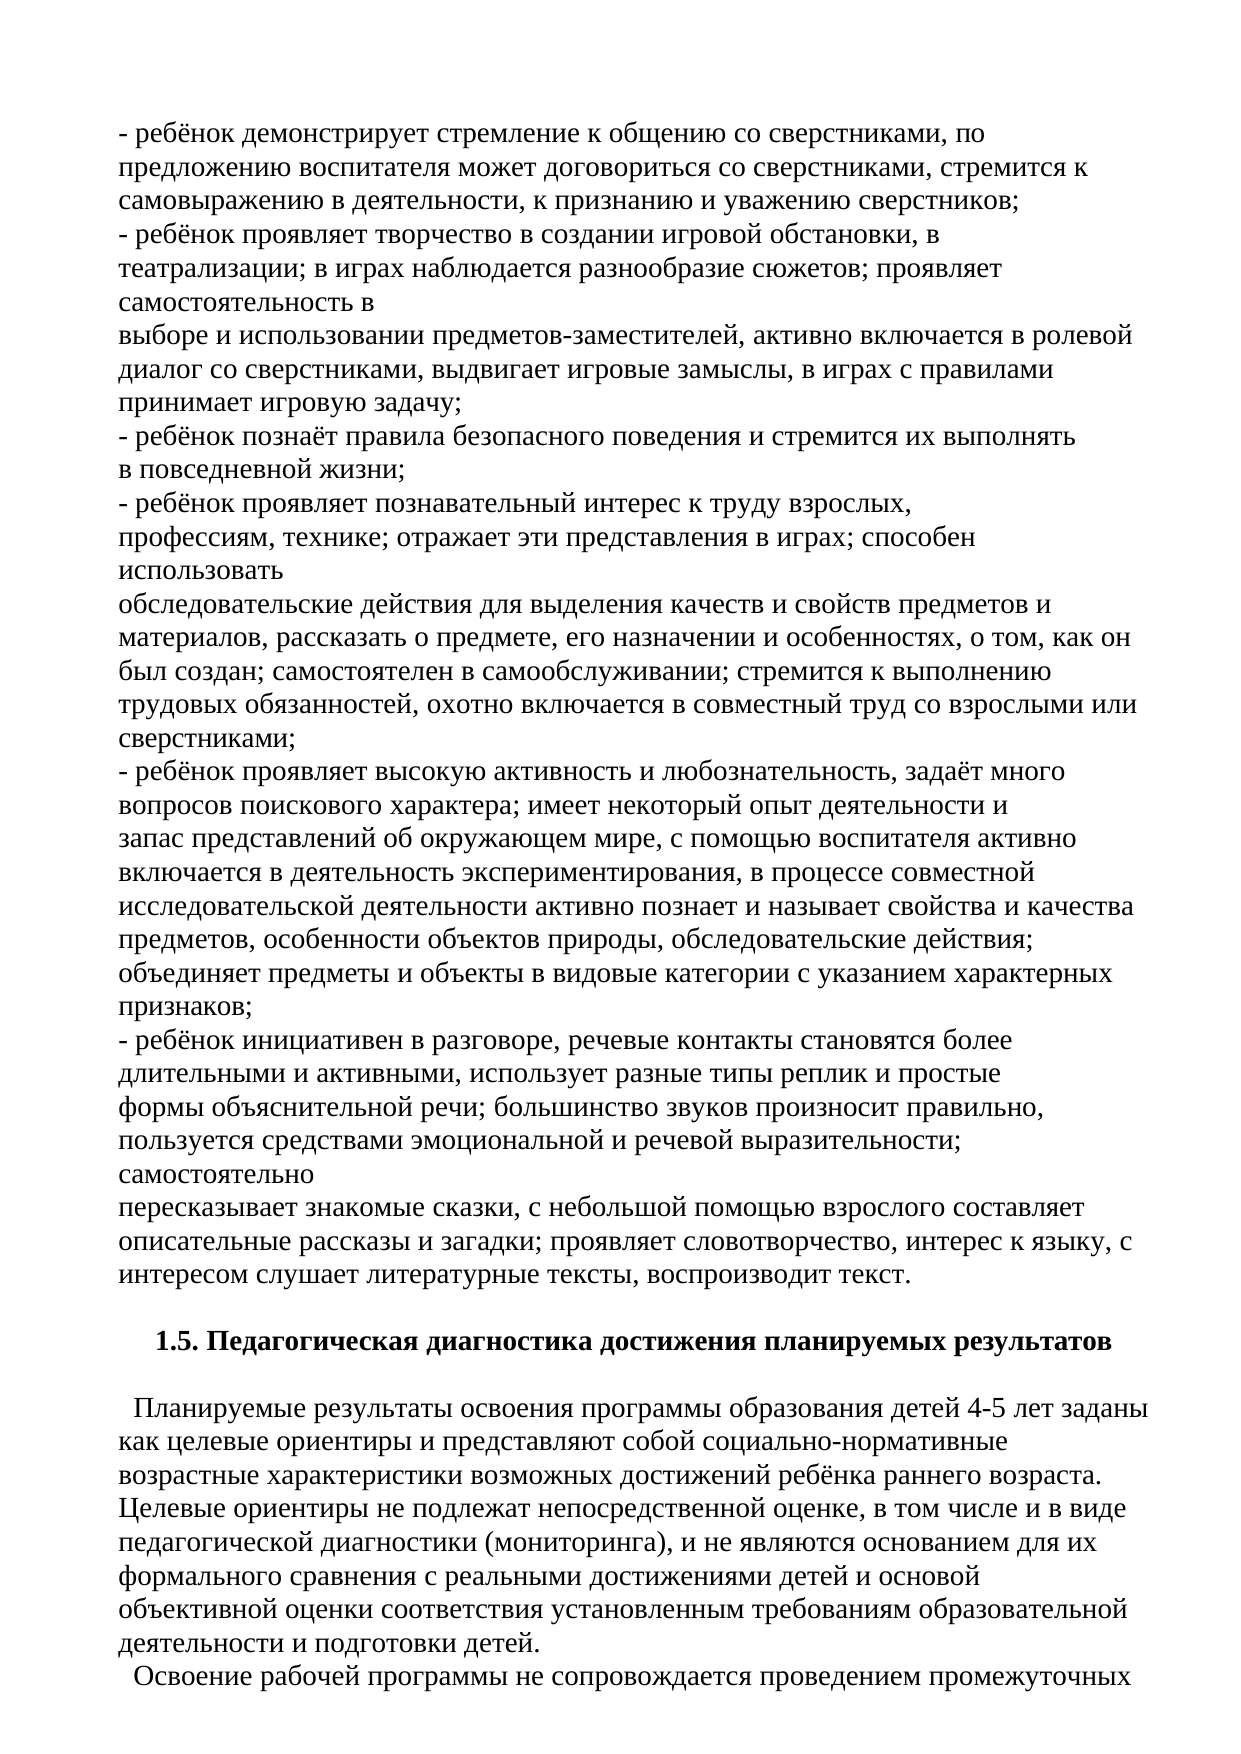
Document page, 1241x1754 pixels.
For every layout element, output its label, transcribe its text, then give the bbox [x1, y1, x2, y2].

text выборе и использовании предметов-заместителей, активно включается в ролевой диалог со сверстниками, выдвигает игровые замыслы, в играх с правилами [118, 317, 1152, 384]
text объединяет предметы и объекты в видовые категории с указанием характерных признаков; [118, 955, 1152, 1022]
list ребёнок проявляет высокую активность и любознательность, задаёт много вопросов поискового характера; имеет некоторый опыт деятельности и запас представлений об окружающем мире, с помощью воспитателя активно включается в деятельность экспериментирования, в процессе совместной [118, 753, 1081, 888]
text предложению воспитателя может договориться со сверстниками, стремится к самовыражению в деятельности, к признанию и уважению сверстников; [118, 149, 1152, 216]
list ребёнок проявляет познавательный интерес к труду взрослых, профессиям, технике; отражает эти представления в играх; способен использовать [118, 485, 1076, 586]
list ребёнок познаёт правила безопасного поведения и стремится их выполнять в повседневной жизни; [118, 418, 1097, 485]
text возрастные характеристики возможных достижений ребёнка раннего возраста. Целевые ориентиры не подлежат непосредственной оценке, в том числе и в виде педагогической диагностики (мониторинга), и не являются основанием для их [118, 1457, 1152, 1558]
text пересказывает знакомые сказки, с небольшой помощью взрослого составляет [118, 1189, 1152, 1223]
text трудовых обязанностей, охотно включается в совместный труд со взрослыми или сверстниками; [118, 686, 1152, 753]
list ребёнок демонстрирует стремление к общению со сверстниками, по [118, 115, 1152, 149]
text принимает игровую задачу; [118, 384, 1152, 418]
list ребёнок проявляет творчество в создании игровой обстановки, в театрализации; в играх наблюдается разнообразие сюжетов; проявляет самостоятельность в [118, 216, 1135, 317]
list ребёнок инициативен в разговоре, речевые контакты становятся более длительными и активными, использует разные типы реплик и простые формы объяснительной речи; большинство звуков произносит правильно, пользуется средствами эмоциональной и речевой выразительности; самостоятельно [118, 1022, 1094, 1189]
text исследовательской деятельности активно познает и называет свойства и качества предметов, особенности объектов природы, обследовательские действия; [118, 888, 1152, 955]
text описательные рассказы и загадки; проявляет словотворчество, интерес к языку, с интересом слушает литературные тексты, воспроизводит текст. [118, 1223, 1152, 1290]
text обследовательские действия для выделения качеств и свойств предметов и материалов, рассказать о предмете, его назначении и особенностях, о том, как он был создан; самостоятелен в самообслуживании; стремится к выполнению [118, 586, 1152, 686]
text Планируемые результаты освоения программы образования детей 4-5 лет заданы как целевые ориентиры и представляют собой социально-нормативные [118, 1390, 1152, 1457]
subtitle Педагогическая диагностика достижения планируемых результатов [155, 1323, 1152, 1357]
text формального сравнения с реальными достижениями детей и основой объективной оценки соответствия установленным требованиям образовательной деятельности и подготовки детей. [118, 1558, 1147, 1658]
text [118, 1658, 1152, 1692]
